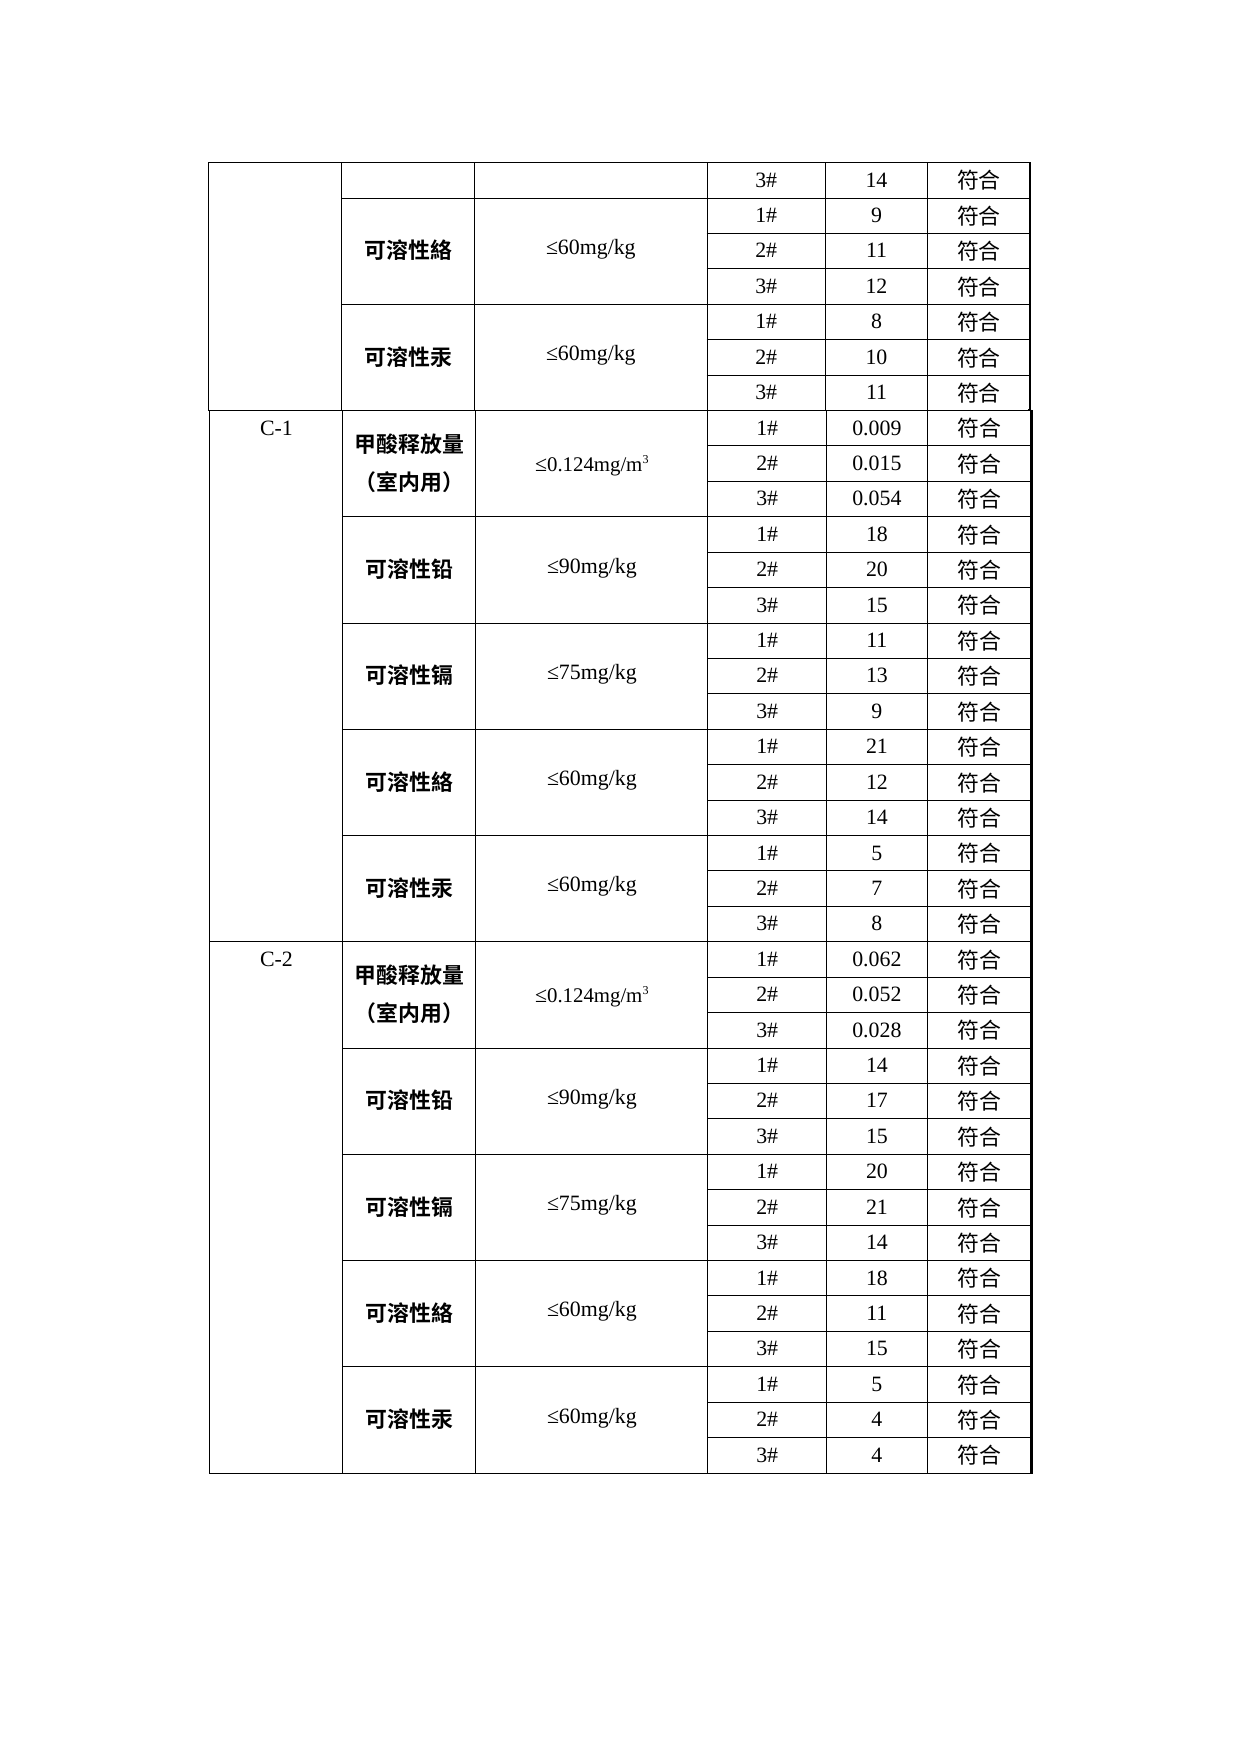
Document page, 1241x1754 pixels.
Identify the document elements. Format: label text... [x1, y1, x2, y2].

table_cell 3# [708, 1332, 826, 1366]
table_cell 5 [827, 1367, 927, 1402]
table_cell 符合 [928, 1119, 1030, 1154]
table_cell ≤90mg/kg [476, 517, 707, 622]
table_cell 0.054 [827, 482, 927, 516]
table_cell 符合 [928, 517, 1030, 552]
table_cell 1# [708, 1261, 826, 1295]
table_cell 可溶性镉 [343, 1155, 475, 1260]
table_cell 1# [708, 624, 826, 658]
table_cell 符合 [928, 1296, 1030, 1331]
table_cell 15 [827, 1119, 927, 1154]
table_cell 符合 [928, 305, 1029, 339]
table_cell 4 [827, 1403, 927, 1437]
table_cell 2# [708, 1084, 826, 1118]
table_cell 1# [708, 836, 826, 870]
table_cell 符合 [928, 1084, 1030, 1118]
table_cell 10 [826, 340, 927, 374]
table_cell 1# [708, 305, 825, 339]
table_cell 符合 [928, 730, 1030, 764]
table_cell 3# [708, 269, 825, 304]
table_cell 1# [708, 517, 826, 552]
table_cell 2# [708, 446, 826, 481]
table_cell ≤60mg/kg [475, 305, 707, 410]
table_cell 2# [708, 978, 826, 1012]
table_cell 可溶性絡 [343, 730, 475, 835]
table_cell 2# [708, 1403, 826, 1437]
table_cell 符合 [928, 340, 1029, 374]
table_cell 14 [827, 1049, 927, 1083]
table_cell 8 [827, 907, 927, 941]
table_cell 7 [827, 871, 927, 906]
table_cell 1# [708, 1155, 826, 1189]
table_cell ≤0.124mg/m3 [476, 411, 707, 516]
table_cell 12 [827, 765, 927, 799]
table_cell 符合 [928, 871, 1030, 906]
table_cell 21 [827, 730, 927, 764]
table_cell 符合 [928, 446, 1030, 481]
table_cell 18 [827, 1261, 927, 1295]
table_cell 可溶性汞 [342, 305, 474, 410]
table_cell 符合 [928, 163, 1029, 197]
table_cell 2# [708, 1190, 826, 1224]
table_cell 4 [827, 1438, 927, 1472]
table_cell 18 [827, 517, 927, 552]
table_cell 14 [827, 801, 927, 835]
table_cell 17 [827, 1084, 927, 1118]
table_cell ≤60mg/kg [475, 199, 707, 304]
table_cell 11 [826, 234, 927, 268]
table_cell 2# [708, 234, 825, 268]
table_cell ≤60mg/kg [476, 1367, 707, 1472]
table_cell 1# [708, 411, 826, 445]
table_cell 3# [708, 1438, 826, 1472]
table_cell 20 [827, 1155, 927, 1189]
table_cell 甲酸释放量（室内用） [343, 942, 475, 1047]
table_cell 符合 [928, 1261, 1030, 1295]
table_cell 2# [708, 340, 825, 374]
table_cell 符合 [928, 588, 1030, 622]
table_cell 20 [827, 553, 927, 587]
table_cell 符合 [928, 1403, 1030, 1437]
table_cell 0.028 [827, 1013, 927, 1047]
table_cell 符合 [928, 1190, 1030, 1224]
table_cell 符合 [928, 694, 1030, 729]
table_cell 符合 [928, 765, 1030, 799]
table_cell 符合 [928, 269, 1029, 304]
table_cell 0.062 [827, 942, 927, 977]
table_cell 14 [826, 163, 927, 197]
table_cell 1# [708, 1049, 826, 1083]
table_cell 1# [708, 199, 825, 233]
table_cell 符合 [928, 1013, 1030, 1047]
table_cell 可溶性絡 [342, 199, 474, 304]
table_cell 11 [826, 376, 927, 410]
table_cell 符合 [928, 482, 1030, 516]
table_cell 5 [827, 836, 927, 870]
table_cell 0.009 [827, 411, 927, 445]
table_cell 甲酸释放量（室内用） [343, 411, 475, 516]
table_cell ≤60mg/kg [476, 1261, 707, 1366]
table_cell ≤90mg/kg [476, 1049, 707, 1154]
table_cell 1# [708, 942, 826, 977]
table_cell 13 [827, 659, 927, 693]
table_cell 可溶性铅 [343, 1049, 475, 1154]
table_cell 2# [708, 871, 826, 906]
table_cell 1# [708, 730, 826, 764]
table_cell 3# [708, 376, 825, 410]
table_cell 3# [708, 1226, 826, 1260]
table_cell 符合 [928, 942, 1030, 977]
table_cell 11 [827, 624, 927, 658]
table_cell 符合 [928, 1367, 1030, 1402]
table_cell 15 [827, 1332, 927, 1366]
table_cell 符合 [928, 907, 1030, 941]
table_cell 符合 [928, 1226, 1030, 1260]
table_cell 2# [708, 659, 826, 693]
table_cell 0.052 [827, 978, 927, 1012]
table_cell ≤75mg/kg [476, 624, 707, 729]
table_cell 符合 [928, 659, 1030, 693]
table_cell 0.015 [827, 446, 927, 481]
table_cell 3# [708, 588, 826, 622]
table_cell 可溶性汞 [343, 1367, 475, 1472]
table_cell 3# [708, 163, 825, 197]
table_cell 11 [827, 1296, 927, 1331]
table_cell ≤0.124mg/m3 [476, 942, 707, 1047]
table_cell 12 [826, 269, 927, 304]
table_cell 2# [708, 1296, 826, 1331]
table_cell 可溶性镉 [343, 624, 475, 729]
table_cell 符合 [928, 836, 1030, 870]
table_cell ≤60mg/kg [476, 730, 707, 835]
table_cell 符合 [928, 199, 1029, 233]
table_cell C-2 [210, 942, 342, 1472]
table_cell 符合 [928, 1049, 1030, 1083]
table_cell 3# [708, 1119, 826, 1154]
table_cell 3# [708, 801, 826, 835]
table_cell 1# [708, 1367, 826, 1402]
table_cell 符合 [928, 1438, 1030, 1472]
table_cell 可溶性铅 [343, 517, 475, 622]
table_cell ≤60mg/kg [476, 836, 707, 941]
table_cell 符合 [928, 1155, 1030, 1189]
table_cell 符合 [928, 624, 1030, 658]
table_cell 2# [708, 553, 826, 587]
table_cell 符合 [928, 801, 1030, 835]
table_cell 14 [827, 1226, 927, 1260]
table_cell 21 [827, 1190, 927, 1224]
table_cell 符合 [928, 234, 1029, 268]
table_cell 符合 [928, 376, 1029, 410]
table_cell C-1 [210, 411, 342, 941]
table_cell 3# [708, 1013, 826, 1047]
table_cell 符合 [928, 411, 1030, 445]
table_cell 符合 [928, 553, 1030, 587]
table_cell 可溶性絡 [343, 1261, 475, 1366]
table_cell 9 [827, 694, 927, 729]
table_cell 15 [827, 588, 927, 622]
table_cell 可溶性汞 [343, 836, 475, 941]
table_cell 8 [826, 305, 927, 339]
table_cell ≤75mg/kg [476, 1155, 707, 1260]
table_cell 2# [708, 765, 826, 799]
table_cell 3# [708, 694, 826, 729]
table_cell 符合 [928, 978, 1030, 1012]
table_cell 符合 [928, 1332, 1030, 1366]
table_cell 3# [708, 907, 826, 941]
table_cell 9 [826, 199, 927, 233]
table_cell 3# [708, 482, 826, 516]
